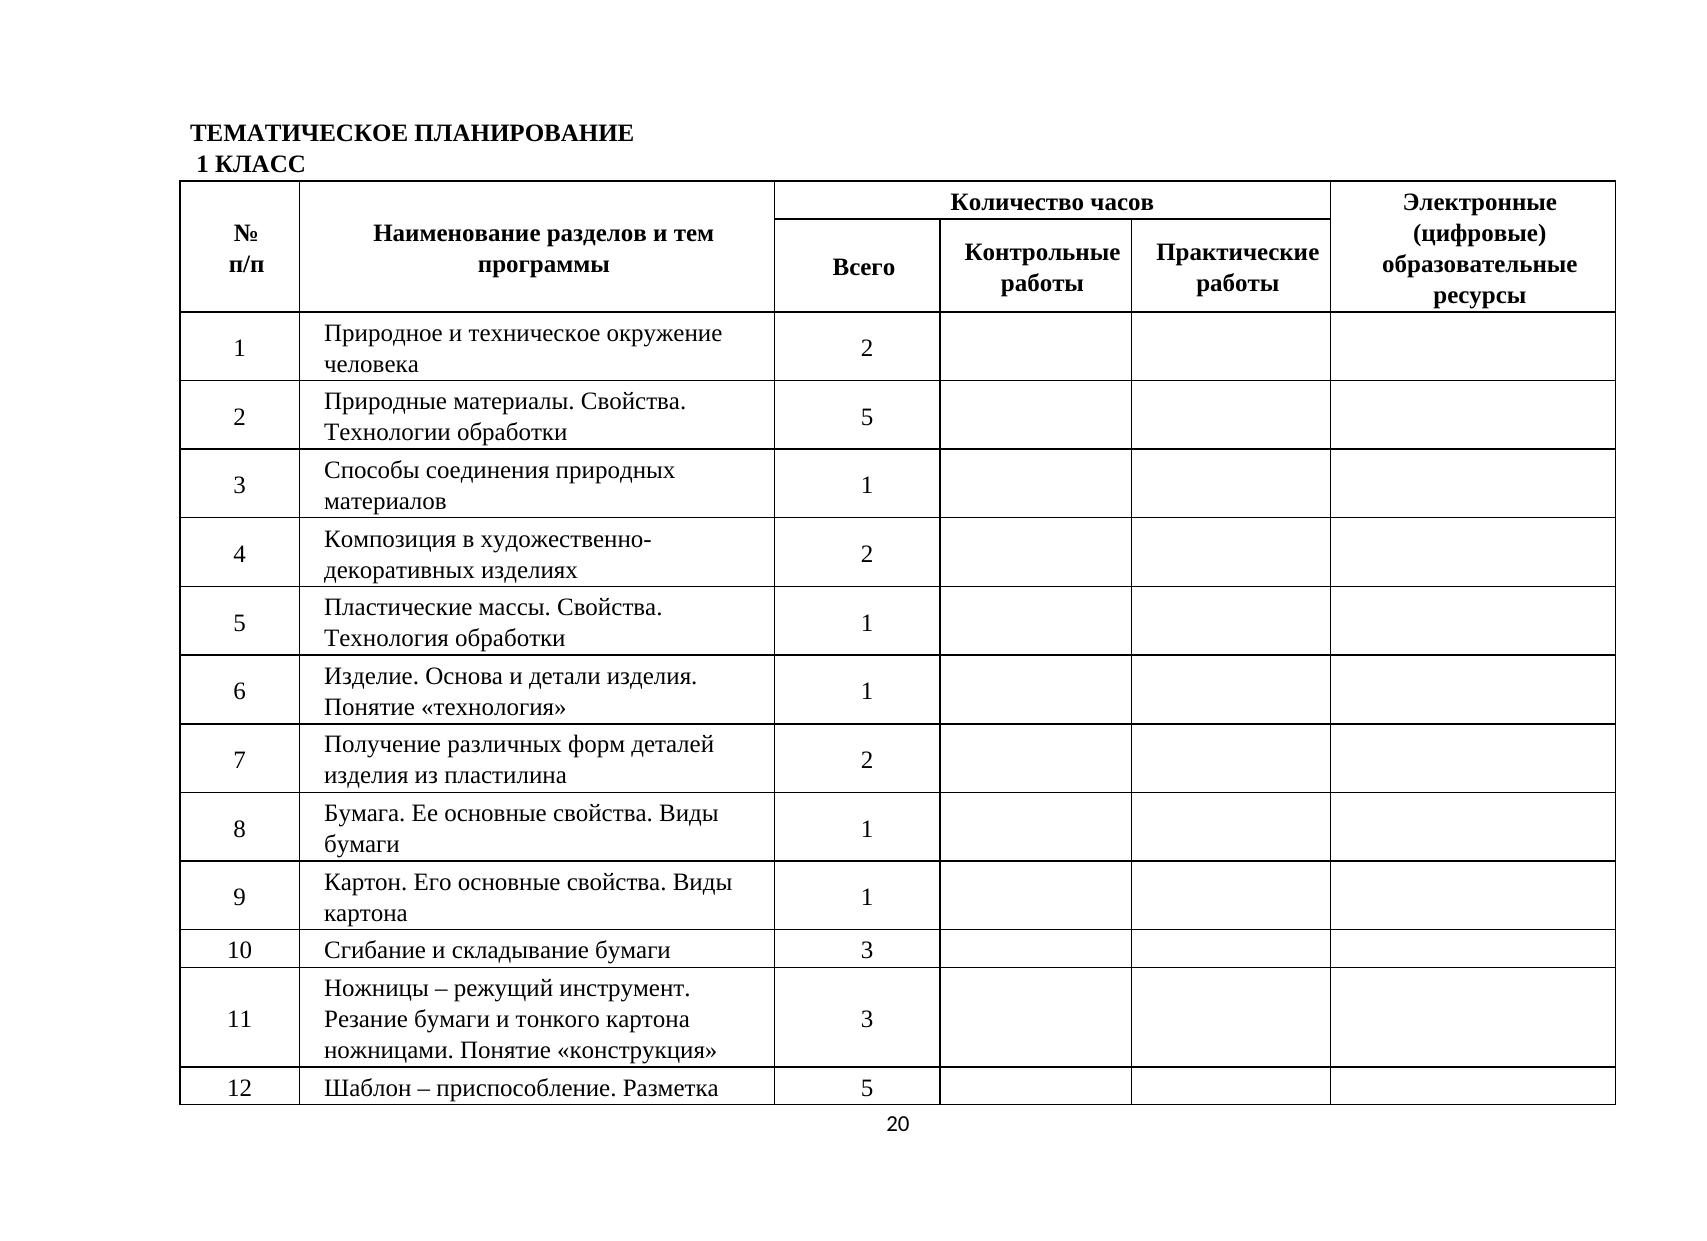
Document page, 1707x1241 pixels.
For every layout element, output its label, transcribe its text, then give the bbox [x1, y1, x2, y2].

table_cell [1132, 656, 1330, 723]
table_cell [941, 313, 1131, 379]
table_cell [1132, 381, 1330, 448]
table_cell [1132, 518, 1330, 586]
table_cell [1331, 930, 1615, 966]
table_cell Пластические массы. Свойства. Технология обработки [300, 587, 774, 654]
table_cell [1132, 313, 1330, 379]
table_cell Сгибание и складывание бумаги [300, 930, 774, 966]
table_cell [1331, 793, 1615, 860]
table_cell Композиция в художественно-декоративных изделиях [300, 518, 774, 586]
table_cell [1132, 930, 1330, 966]
table_cell Контрольные работы [941, 220, 1131, 311]
table_cell 2 [775, 725, 939, 791]
table_cell Практические работы [1132, 220, 1330, 311]
table_header № п/п [181, 182, 299, 311]
table_cell [941, 518, 1131, 586]
table_cell [1331, 968, 1615, 1066]
table_cell Бумага. Ее основные свойства. Виды бумаги [300, 793, 774, 860]
table_cell 4 [181, 518, 299, 586]
table_cell [941, 862, 1131, 929]
table_cell Картон. Его основные свойства. Виды картона [300, 862, 774, 929]
table_cell 3 [775, 930, 939, 966]
table_cell 7 [181, 725, 299, 791]
table_cell 6 [181, 656, 299, 723]
text 1 КЛАСС [190, 149, 1618, 178]
table_cell 5 [181, 587, 299, 654]
table_cell [1132, 587, 1330, 654]
table_cell 1 [775, 587, 939, 654]
table_cell 11 [181, 968, 299, 1066]
table_cell [1132, 1068, 1330, 1104]
table_cell [1132, 793, 1330, 860]
table_cell 8 [181, 793, 299, 860]
table_cell Природное и техническое окружение человека [300, 313, 774, 379]
table_cell [1331, 862, 1615, 929]
table_cell [1331, 313, 1615, 379]
table_cell 2 [775, 518, 939, 586]
table_cell [1331, 1068, 1615, 1104]
table_cell [941, 450, 1131, 517]
table_cell [941, 381, 1131, 448]
table_cell 5 [775, 1068, 939, 1104]
table_cell [1331, 450, 1615, 517]
table_cell [1331, 725, 1615, 791]
table_cell [941, 793, 1131, 860]
table_cell [1331, 587, 1615, 654]
table_cell [1331, 656, 1615, 723]
table_cell [1132, 862, 1330, 929]
table_cell [941, 930, 1131, 966]
table_header Электронные (цифровые) образовательные ресурсы [1331, 182, 1615, 311]
table_cell Получение различных форм деталей изделия из пластилина [300, 725, 774, 791]
table_cell 2 [775, 313, 939, 379]
table_cell [1331, 381, 1615, 448]
text ТЕМАТИЧЕСКОЕ ПЛАНИРОВАНИЕ [190, 118, 1618, 147]
table_cell 1 [775, 450, 939, 517]
table_cell [1331, 518, 1615, 586]
table_header Наименование разделов и тем программы [300, 182, 774, 311]
table_cell [1132, 450, 1330, 517]
table_cell 5 [775, 381, 939, 448]
table_cell 1 [775, 656, 939, 723]
table_cell 1 [181, 313, 299, 379]
table_header Количество часов [775, 182, 1330, 218]
table_cell 1 [775, 862, 939, 929]
table_cell 2 [181, 381, 299, 448]
table_cell 12 [181, 1068, 299, 1104]
table_cell Способы соединения природных материалов [300, 450, 774, 517]
table_cell [941, 725, 1131, 791]
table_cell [300, 1068, 774, 1104]
table_cell 10 [181, 930, 299, 966]
table_cell Природные материалы. Свойства. Технологии обработки [300, 381, 774, 448]
table_cell Изделие. Основа и детали изделия. Понятие «технология» [300, 656, 774, 723]
table_cell 3 [181, 450, 299, 517]
table_cell Всего [775, 220, 939, 311]
table_cell [941, 968, 1131, 1066]
table_cell [1132, 968, 1330, 1066]
table_cell [1132, 725, 1330, 791]
table_cell Ножницы – режущий инструмент. Резание бумаги и тонкого картона ножницами. Понятие «конструкция» [300, 968, 774, 1066]
table_cell [941, 1068, 1131, 1104]
table_cell [941, 587, 1131, 654]
table_cell 1 [775, 793, 939, 860]
table_cell 3 [775, 968, 939, 1066]
table_cell [941, 656, 1131, 723]
table_cell 9 [181, 862, 299, 929]
